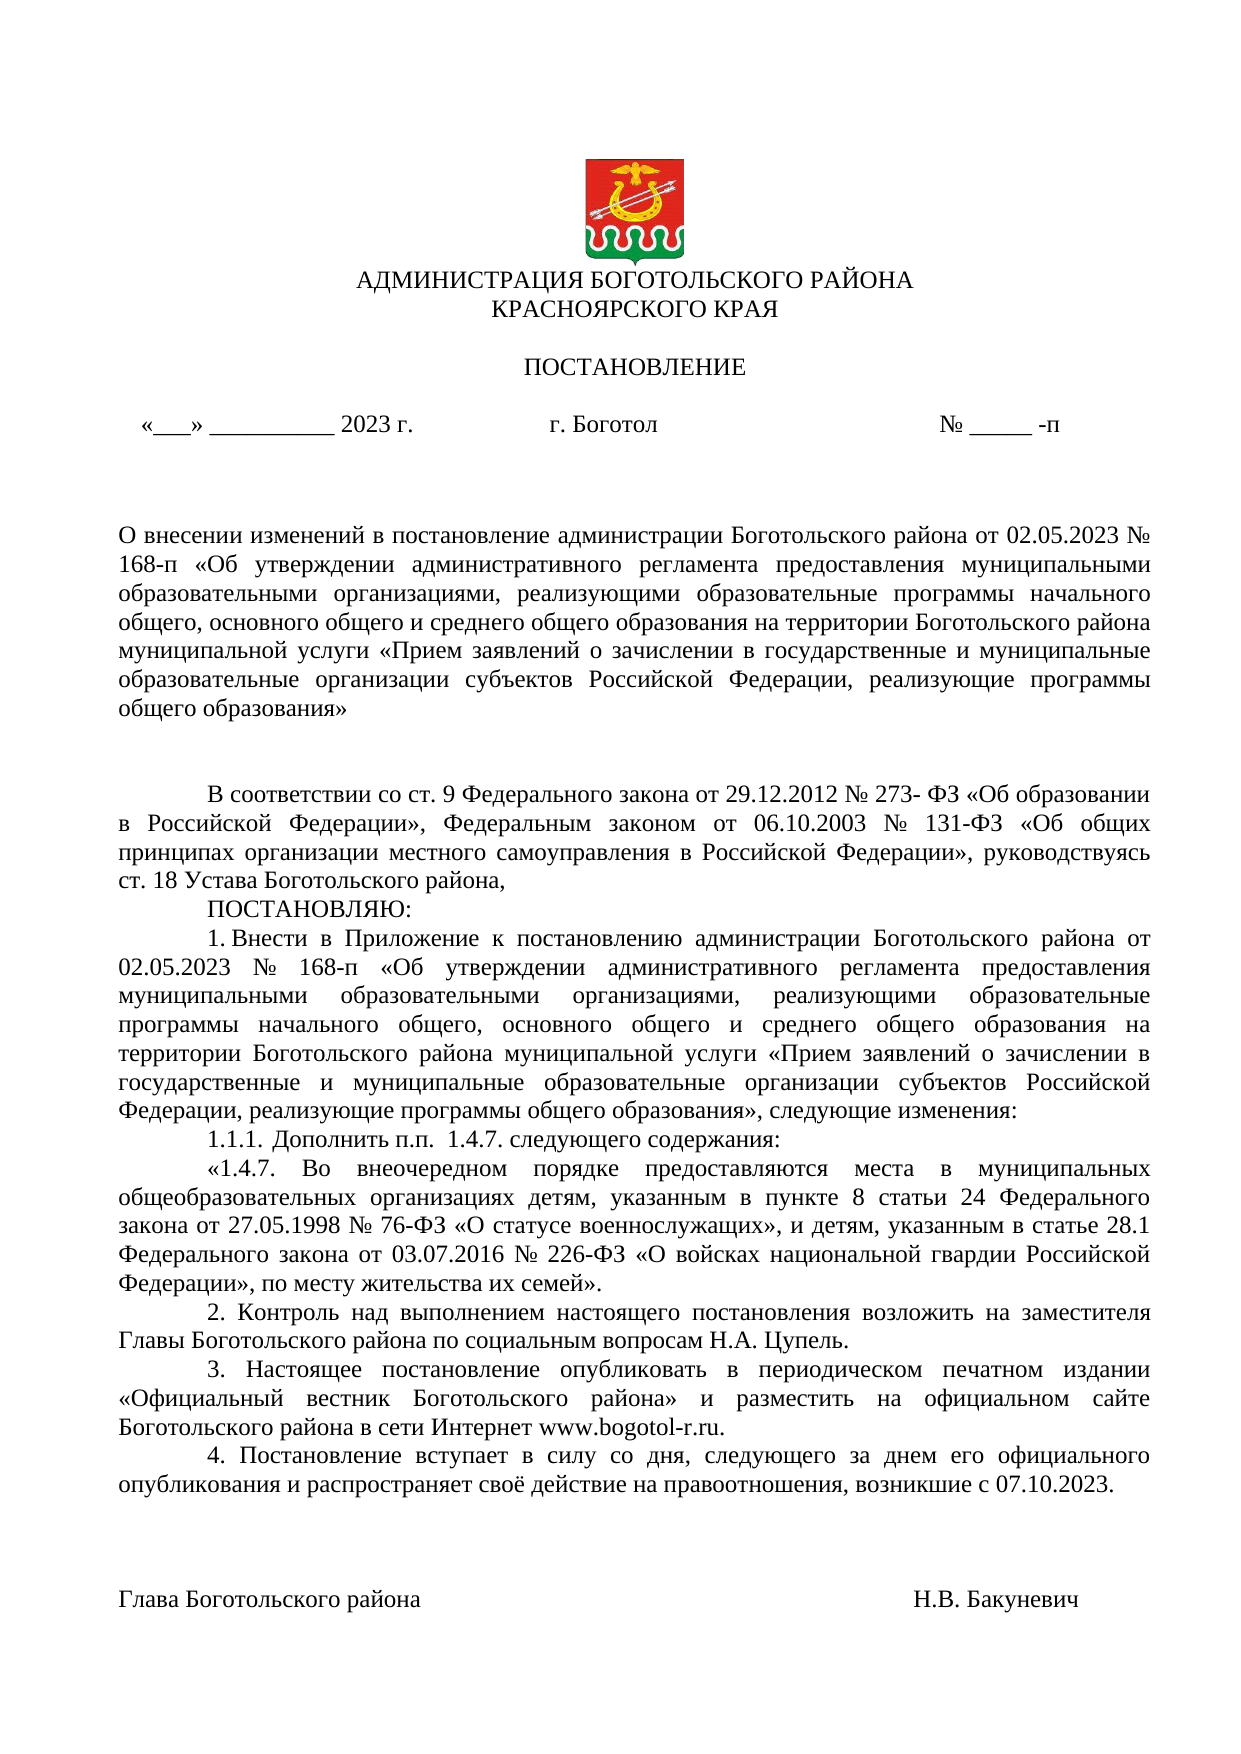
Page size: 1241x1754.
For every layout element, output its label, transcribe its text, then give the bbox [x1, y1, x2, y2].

table_header г. Боготол [457, 409, 784, 438]
list Дополнить п.п. 1.4.7. следующего содержания: [118, 1124, 1152, 1153]
table_header № _____ -п [784, 409, 1112, 438]
table_header «___» __________ 2023 г. [129, 409, 457, 438]
text ПОСТАНОВЛЕНИЕ [118, 352, 1152, 380]
picture [585, 159, 684, 266]
text 3. Настоящее постановление опубликовать в периодическом печатном издании «Официальный вестник Боготольского района» и разместить на официальном сайте Боготольского района в сети Интернет www.bogotol-r.ru. [118, 1354, 1152, 1440]
text Глава Боготольского района Н.В. Бакуневич [118, 1584, 1152, 1613]
text В соответствии со ст. 9 Федерального закона от 29.12.2012 № 273- ФЗ «Об образовании в Российской Федерации», Федеральным законом от 06.10.2003 № 131-ФЗ «Об общих принципах организации местного самоуправления в Российской Федерации», руководствуясь ст. 18 Устава Боготольского района, [118, 779, 1152, 894]
text «1.4.7. Во внеочередном порядке предоставляются места в муниципальных общеобразовательных организациях детям, указанным в пункте 8 статьи 24 Федерального закона от 27.05.1998 № 76-ФЗ «О статусе военнослужащих», и детям, указанным в статье 28.1 Федерального закона от 03.07.2016 № 226-ФЗ «О войсках национальной гвардии Российской Федерации», по месту жительства их семей». [118, 1153, 1152, 1297]
text О внесении изменений в постановление администрации Боготольского района от 02.05.2023 № 168-п «Об утверждении административного регламента предоставления муниципальными образовательными организациями, реализующими образовательные программы начального общего, основного общего и среднего общего образования на территории Боготольского района муниципальной услуги «Прием заявлений о зачислении в государственные и муниципальные образовательные организации субъектов Российской Федерации, реализующие программы общего образования» [118, 520, 1152, 722]
text АДМИНИСТРАЦИЯ БОГОТОЛЬСКОГО РАЙОНА [118, 265, 1152, 294]
list Внести в Приложение к постановлению администрации Боготольского района от 02.05.2023 № 168-п «Об утверждении административного регламента предоставления муниципальными образовательными организациями, реализующими образовательные программы начального общего, основного общего и среднего общего образования на территории Боготольского района муниципальной услуги «Прием заявлений о зачислении в государственные и муниципальные образовательные организации субъектов Российской Федерации, реализующие программы общего образования», следующие изменения: [118, 923, 1152, 1124]
text КРАСНОЯРСКОГО КРАЯ [118, 294, 1152, 323]
text ПОСТАНОВЛЯЮ: [118, 894, 1152, 923]
text 4. Постановление вступает в силу со дня, следующего за днем его официального опубликования и распространяет своё действие на правоотношения, возникшие с 07.10.2023. [118, 1440, 1152, 1498]
text 2. Контроль над выполнением настоящего постановления возложить на заместителя Главы Боготольского района по социальным вопросам Н.А. Цупель. [118, 1297, 1152, 1354]
